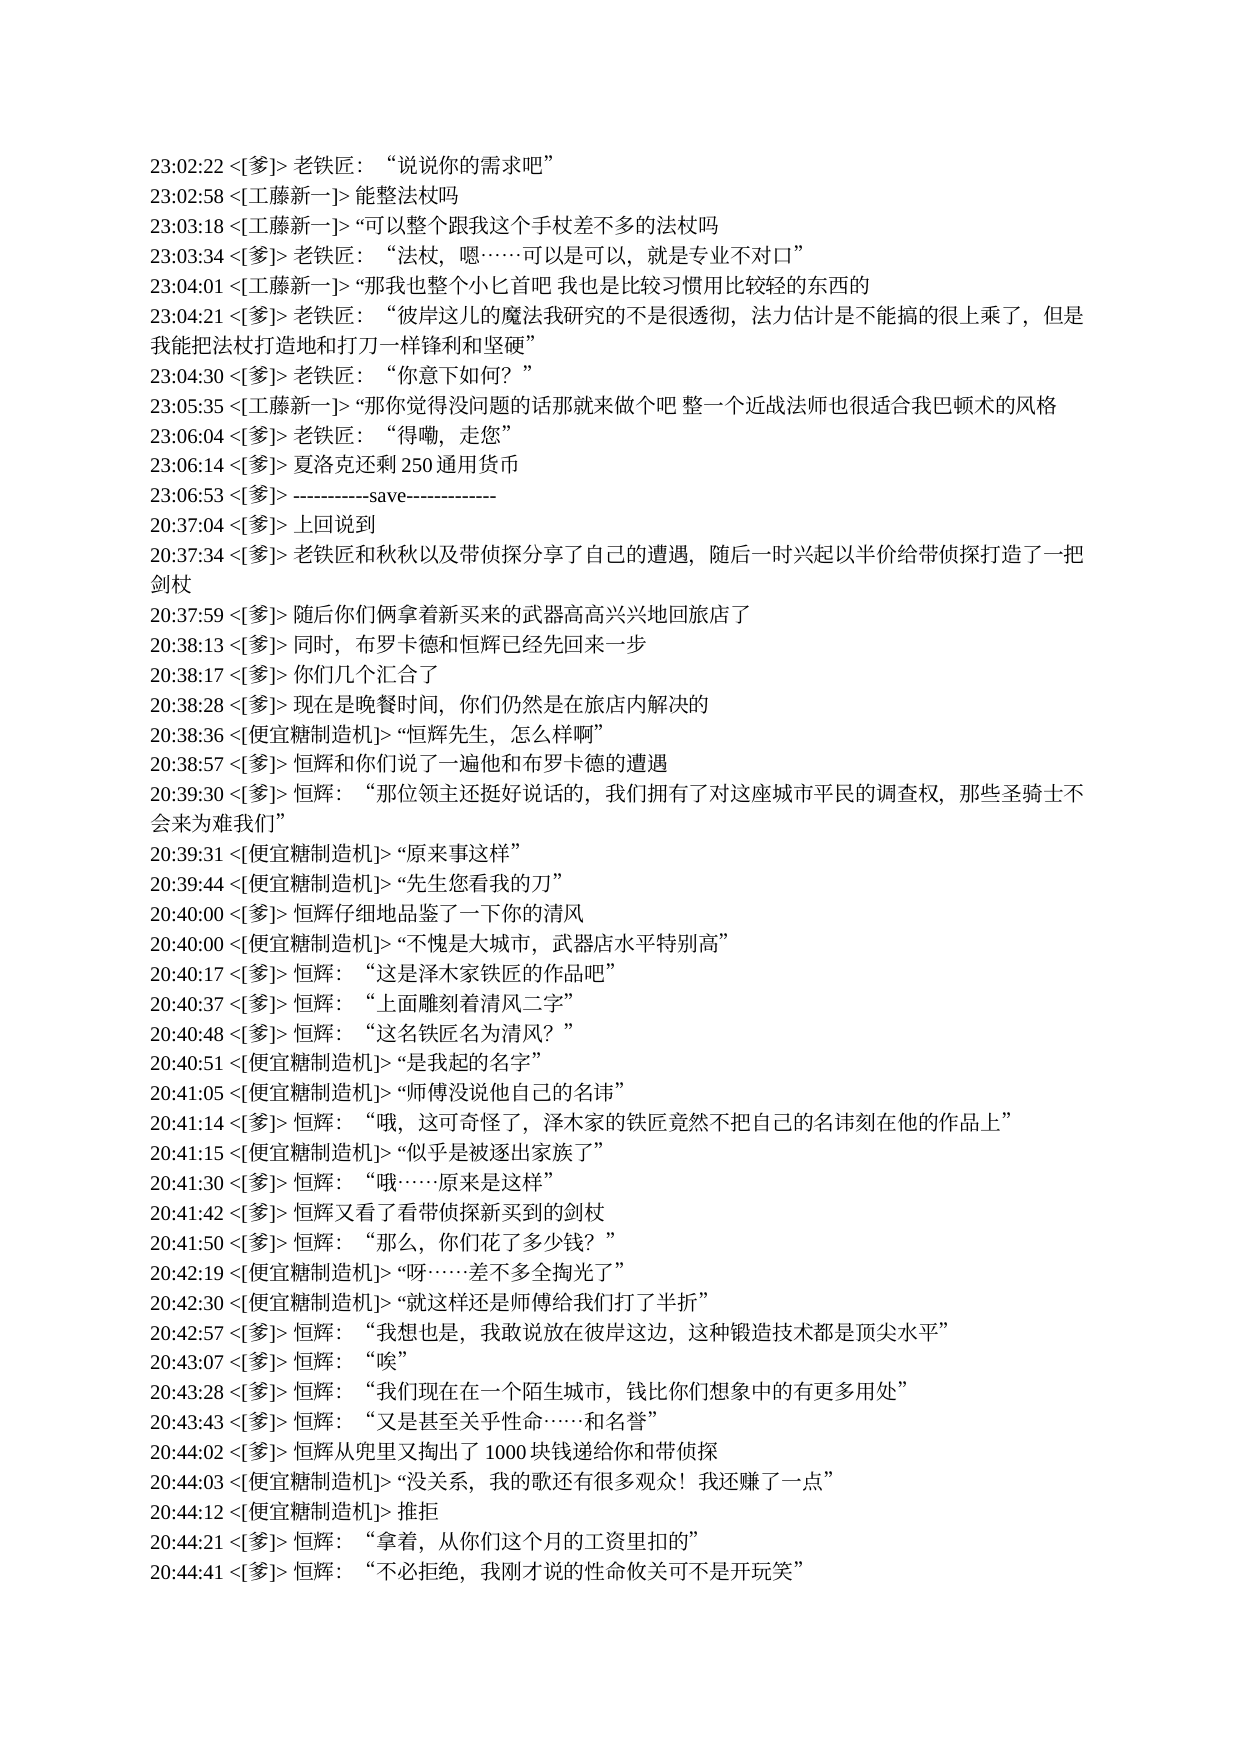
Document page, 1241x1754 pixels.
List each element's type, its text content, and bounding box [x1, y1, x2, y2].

text 20:43:07 <[爹]> 恒辉：“唉” [150, 1346, 1090, 1376]
text 20:41:14 <[爹]> 恒辉：“哦，这可奇怪了，泽木家的铁匠竟然不把自己的名讳刻在他的作品上” [150, 1107, 1090, 1137]
text 23:02:22 <[爹]> 老铁匠：“说说你的需求吧” [150, 150, 1090, 180]
text 20:40:00 <[爹]> 恒辉仔细地品鉴了一下你的清风 [150, 897, 1090, 927]
text 20:39:31 <[便宜糖制造机]> “原来事这样” [150, 838, 1090, 867]
text 23:04:21 <[爹]> 老铁匠：“彼岸这儿的魔法我研究的不是很透彻，法力估计是不能搞的很上乘了，但是我能把法杖打造地和打刀一样锋利和坚硬” [150, 299, 1090, 359]
text 20:41:05 <[便宜糖制造机]> “师傅没说他自己的名讳” [150, 1077, 1090, 1107]
text 20:41:15 <[便宜糖制造机]> “似乎是被逐出家族了” [150, 1137, 1090, 1166]
text 20:44:03 <[便宜糖制造机]> “没关系，我的歌还有很多观众！我还赚了一点” [150, 1465, 1090, 1495]
text 20:39:30 <[爹]> 恒辉：“那位领主还挺好说话的，我们拥有了对这座城市平民的调查权，那些圣骑士不会来为难我们” [150, 778, 1090, 838]
text 20:38:36 <[便宜糖制造机]> “恒辉先生，怎么样啊” [150, 718, 1090, 748]
text 23:05:35 <[工藤新一]> “那你觉得没问题的话那就来做个吧 整一个近战法师也很适合我巴顿术的风格 [150, 389, 1090, 419]
text 23:02:58 <[工藤新一]> 能整法杖吗 [150, 180, 1090, 210]
text 20:40:37 <[爹]> 恒辉：“上面雕刻着清风二字” [150, 987, 1090, 1017]
text 20:40:00 <[便宜糖制造机]> “不愧是大城市，武器店水平特别高” [150, 927, 1090, 957]
text 20:38:13 <[爹]> 同时，布罗卡德和恒辉已经先回来一步 [150, 628, 1090, 658]
text 20:44:41 <[爹]> 恒辉：“不必拒绝，我刚才说的性命攸关可不是开玩笑” [150, 1555, 1090, 1585]
text 23:03:18 <[工藤新一]> “可以整个跟我这个手杖差不多的法杖吗 [150, 210, 1090, 240]
text 20:42:30 <[便宜糖制造机]> “就这样还是师傅给我们打了半折” [150, 1286, 1090, 1316]
text 20:37:04 <[爹]> 上回说到 [150, 509, 1090, 539]
text 20:37:34 <[爹]> 老铁匠和秋秋以及带侦探分享了自己的遭遇，随后一时兴起以半价给带侦探打造了一把剑杖 [150, 539, 1090, 598]
text 20:37:59 <[爹]> 随后你们俩拿着新买来的武器高高兴兴地回旅店了 [150, 598, 1090, 628]
text 23:06:04 <[爹]> 老铁匠：“得嘞，走您” [150, 419, 1090, 449]
text 20:40:51 <[便宜糖制造机]> “是我起的名字” [150, 1047, 1090, 1077]
text 23:06:53 <[爹]> -----------save------------- [150, 479, 1090, 509]
text 20:41:50 <[爹]> 恒辉：“那么，你们花了多少钱？” [150, 1226, 1090, 1256]
text 23:04:30 <[爹]> 老铁匠：“你意下如何？” [150, 359, 1090, 389]
text 20:42:19 <[便宜糖制造机]> “呀……差不多全掏光了” [150, 1256, 1090, 1286]
text 20:41:42 <[爹]> 恒辉又看了看带侦探新买到的剑杖 [150, 1196, 1090, 1226]
text 20:39:44 <[便宜糖制造机]> “先生您看我的刀” [150, 867, 1090, 897]
text 20:44:21 <[爹]> 恒辉：“拿着，从你们这个月的工资里扣的” [150, 1525, 1090, 1555]
text 20:42:57 <[爹]> 恒辉：“我想也是，我敢说放在彼岸这边，这种锻造技术都是顶尖水平” [150, 1316, 1090, 1346]
text 23:06:14 <[爹]> 夏洛克还剩250通用货币 [150, 449, 1090, 479]
text 20:44:12 <[便宜糖制造机]> 推拒 [150, 1495, 1090, 1525]
text 20:38:57 <[爹]> 恒辉和你们说了一遍他和布罗卡德的遭遇 [150, 748, 1090, 778]
text 23:04:01 <[工藤新一]> “那我也整个小匕首吧 我也是比较习惯用比较轻的东西的 [150, 269, 1090, 299]
text 20:44:02 <[爹]> 恒辉从兜里又掏出了1000块钱递给你和带侦探 [150, 1436, 1090, 1465]
text 20:43:43 <[爹]> 恒辉：“又是甚至关乎性命……和名誉” [150, 1406, 1090, 1436]
text 23:03:34 <[爹]> 老铁匠：“法杖，嗯……可以是可以，就是专业不对口” [150, 240, 1090, 269]
text 20:43:28 <[爹]> 恒辉：“我们现在在一个陌生城市，钱比你们想象中的有更多用处” [150, 1376, 1090, 1406]
text 20:40:17 <[爹]> 恒辉：“这是泽木家铁匠的作品吧” [150, 957, 1090, 987]
text 20:38:17 <[爹]> 你们几个汇合了 [150, 658, 1090, 688]
text 20:40:48 <[爹]> 恒辉：“这名铁匠名为清风？” [150, 1017, 1090, 1047]
text 20:41:30 <[爹]> 恒辉：“哦……原来是这样” [150, 1166, 1090, 1196]
text 20:38:28 <[爹]> 现在是晚餐时间，你们仍然是在旅店内解决的 [150, 688, 1090, 718]
